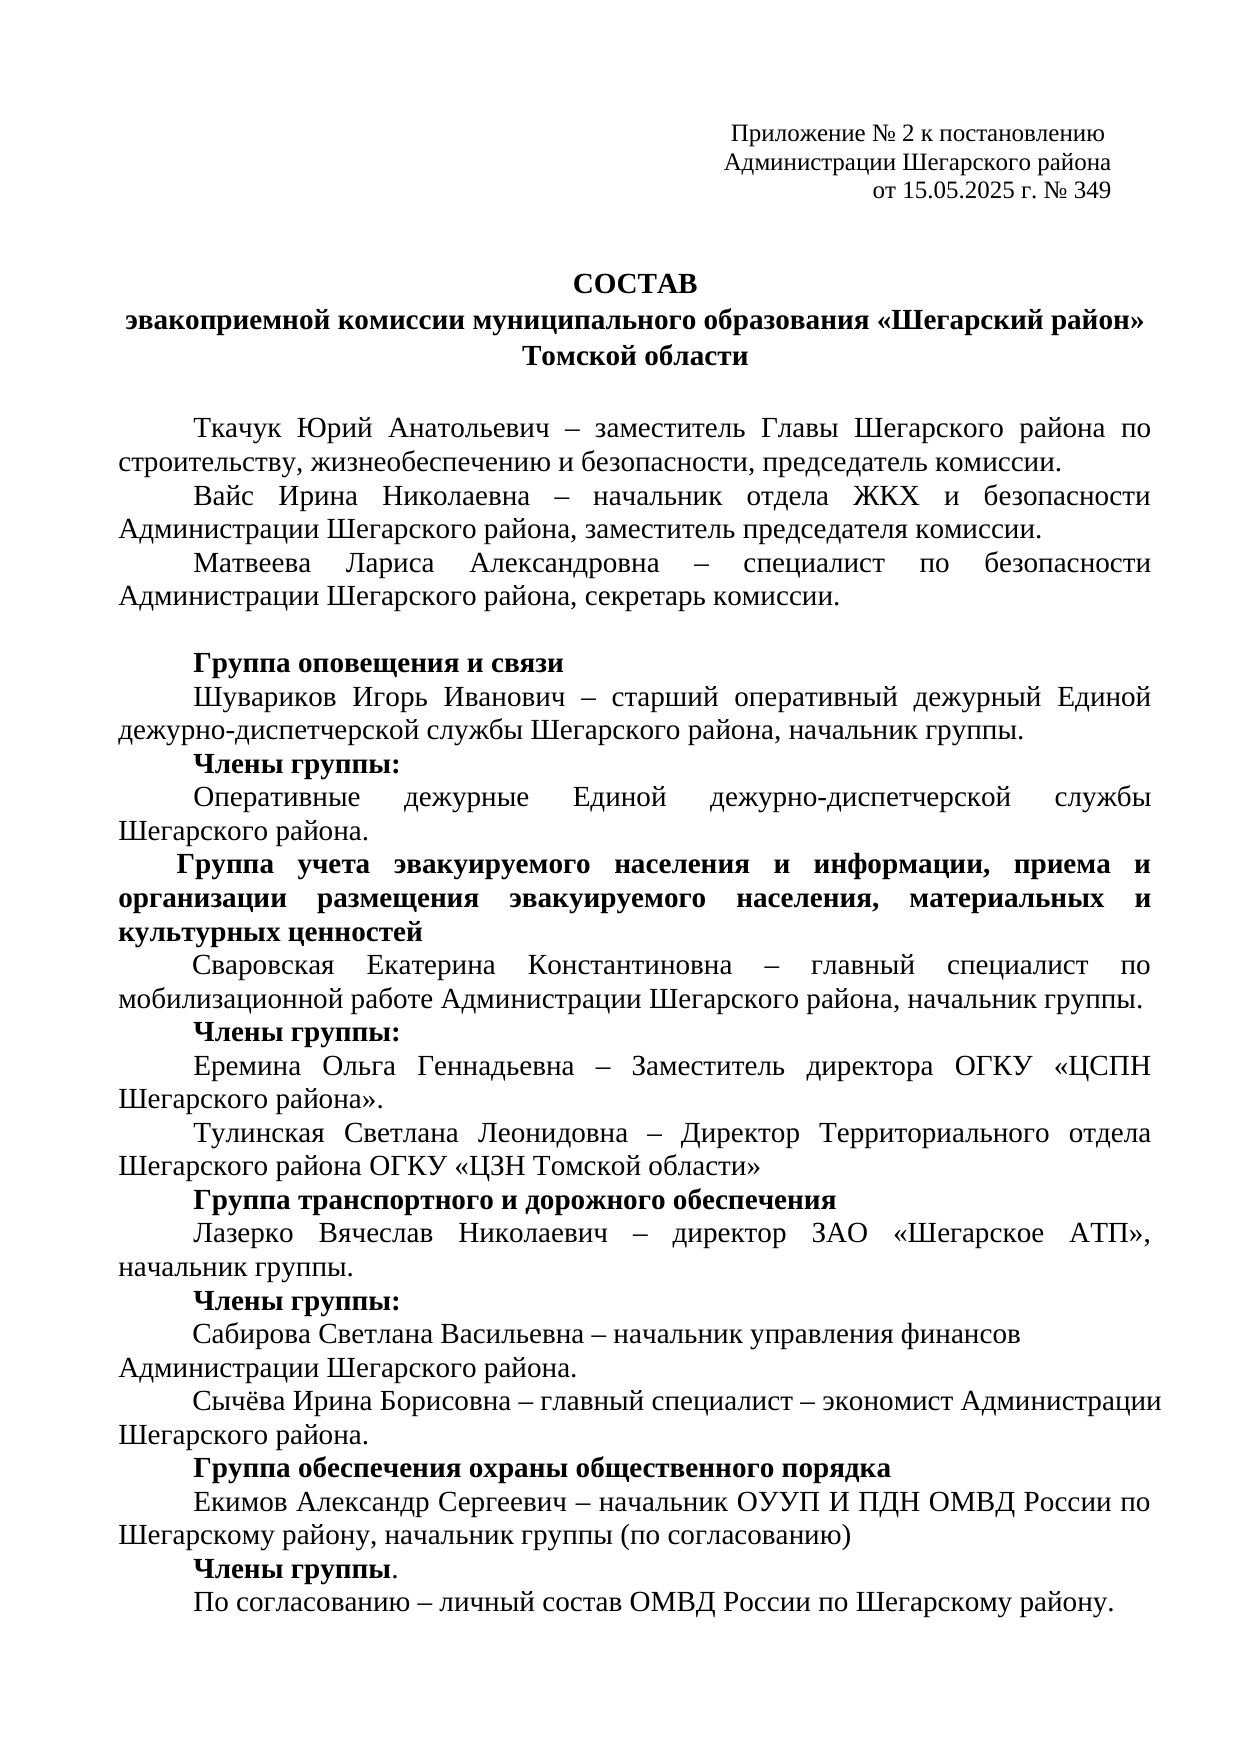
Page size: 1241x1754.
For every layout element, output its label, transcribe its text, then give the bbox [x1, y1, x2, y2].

text Матвеева Лариса Александровна – специалист по безопасности Администрации Шегарского района, секретарь комиссии. [118, 545, 1152, 612]
text Шувариков Игорь Иванович – старший оперативный дежурный Единой дежурно-диспетчерской службы Шегарского района, начальник группы. [118, 679, 1152, 746]
text Вайс Ирина Николаевна – начальник отдела ЖКХ и безопасности Администрации Шегарского района, заместитель председателя комиссии. [118, 478, 1152, 545]
text Сваровская Екатерина Константиновна – главный специалист по мобилизационной работе Администрации Шегарского района, начальник группы. [118, 947, 1152, 1014]
text Оперативные дежурные Единой дежурно-диспетчерской службы Шегарского района. [118, 779, 1152, 847]
text Группа транспортного и дорожного обеспечения [118, 1182, 1152, 1216]
text Сычёва Ирина Борисовна – главный специалист – экономист Администрации Шегарского района. [118, 1383, 1181, 1450]
text Сабирова Светлана Васильевна – начальник управления финансов Администрации Шегарского района. [118, 1316, 1181, 1383]
text эвакоприемной комиссии муниципального образования «Шегарский район» Томской области [118, 302, 1152, 372]
text Группа учета эвакуируемого населения и информации, приема и организации размещения эвакуируемого населения, материальных и культурных ценностей [118, 847, 1152, 947]
text Лазерко Вячеслав Николаевич – директор ЗАО «Шегарское АТП», начальник группы. [118, 1216, 1152, 1283]
text Ткачук Юрий Анатольевич – заместитель Главы Шегарского района по строительству, жизнеобеспечению и безопасности, председатель комиссии. [118, 411, 1152, 478]
table_header Приложение № 2 к постановлению Администрации Шегарского района от 15.05.2025 г. № 349 [107, 118, 1152, 266]
text Группа оповещения и связи [118, 645, 1152, 679]
text Члены группы: [118, 1014, 1152, 1048]
text Еремина Ольга Геннадьевна – Заместитель директора ОГКУ «ЦСПН Шегарского района». [118, 1048, 1152, 1115]
text Члены группы. [118, 1551, 1152, 1584]
text Члены группы: [118, 1283, 1152, 1316]
text Екимов Александр Сергеевич – начальник ОУУП И ПДН ОМВД России по Шегарскому району, начальник группы (по согласованию) [118, 1484, 1152, 1551]
text СОСТАВ [118, 266, 1152, 299]
text Тулинская Светлана Леонидовна – Директор Территориального отдела Шегарского района ОГКУ «ЦЗН Томской области» [118, 1115, 1152, 1182]
text По согласованию – личный состав ОМВД России по Шегарскому району. [118, 1584, 1152, 1618]
text Члены группы: [118, 746, 1152, 779]
text Группа обеспечения охраны общественного порядка [118, 1450, 1152, 1484]
